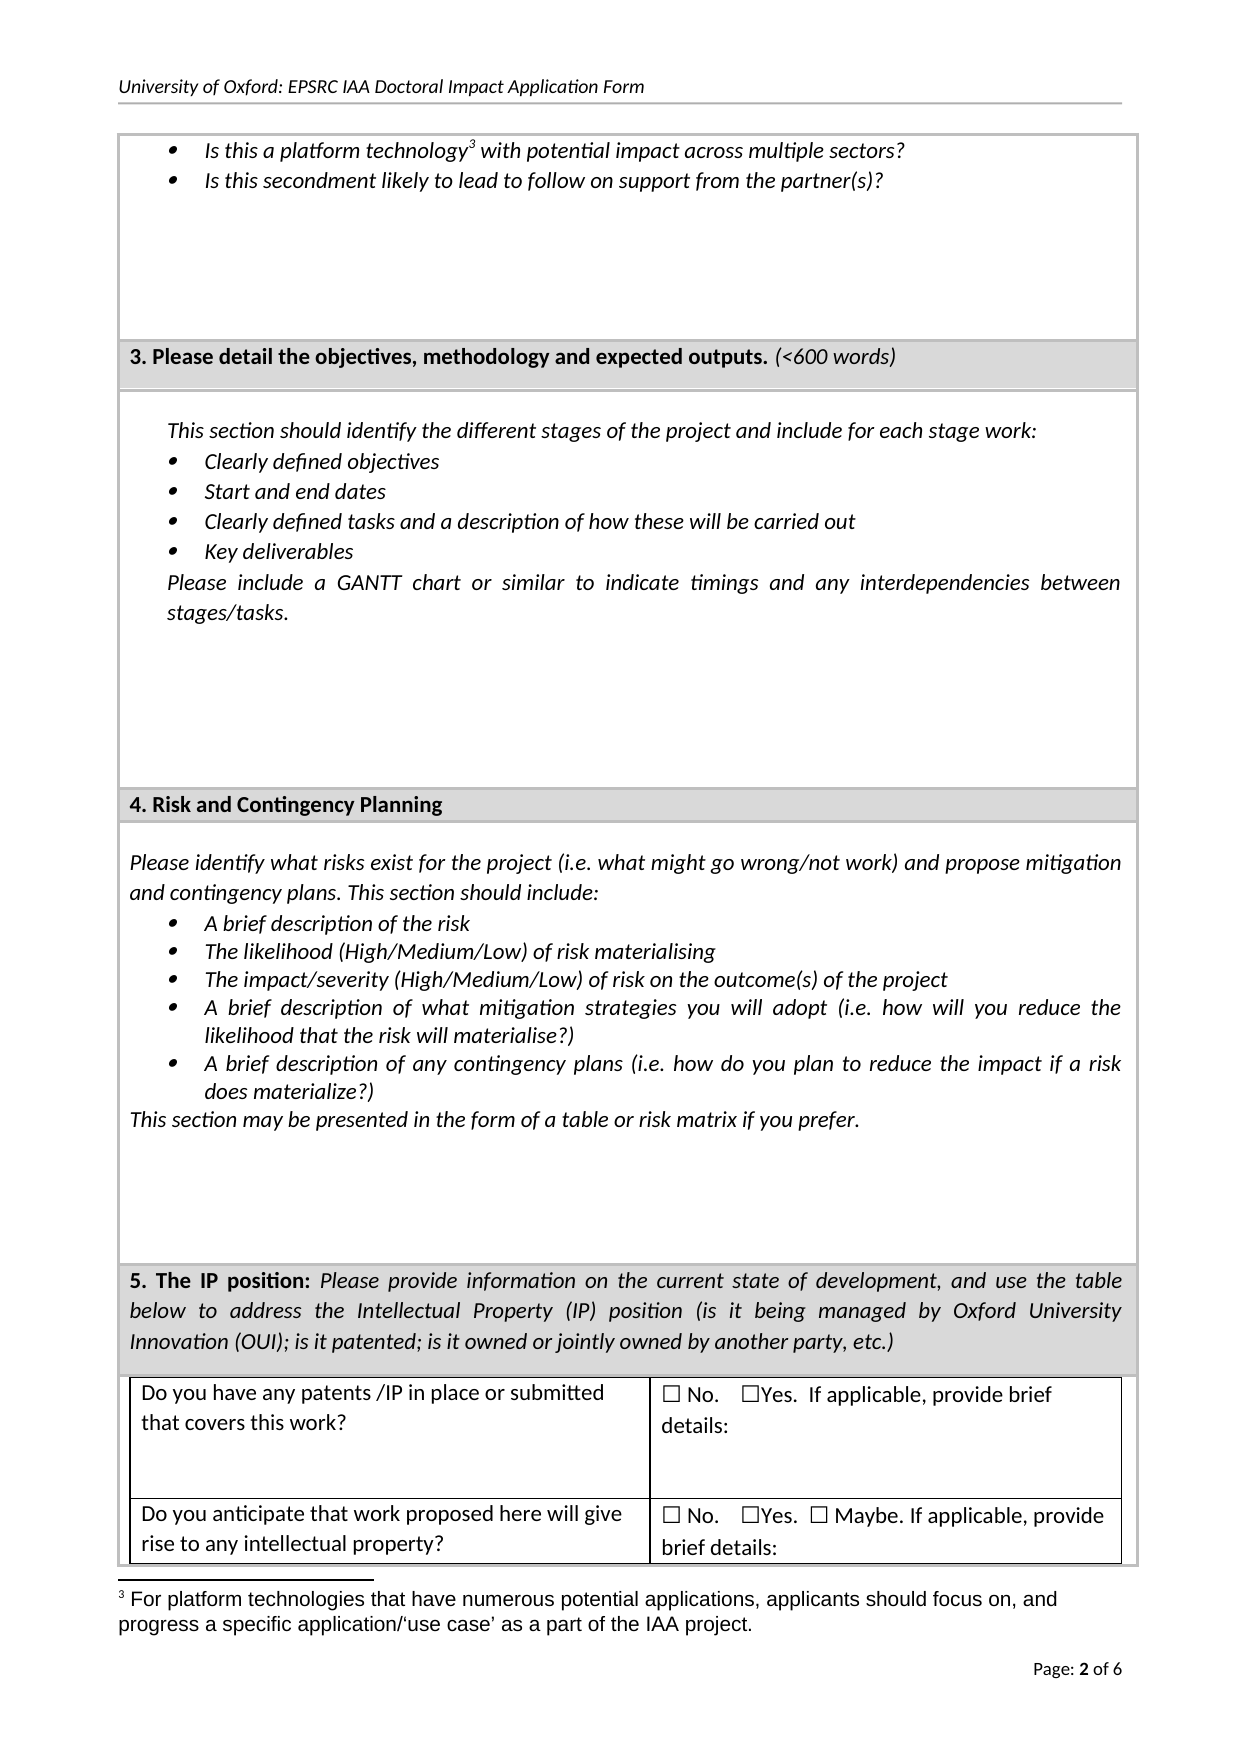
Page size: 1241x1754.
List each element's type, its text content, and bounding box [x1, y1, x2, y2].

table_cell 3. Please detail the objectives, methodology and expected outputs. (<600 words) [120, 342, 1136, 388]
table_cell 4. Risk and Contingency Planning [120, 790, 1136, 820]
table_cell [131, 1499, 649, 1563]
table_cell [651, 1378, 1121, 1498]
table_cell [131, 1378, 649, 1498]
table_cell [120, 136, 1136, 339]
table_cell This section should identify the different stages of the project and include for each stage work: Clearly defined objectives Start and end dates Clearly defined tasks and a description of how these will be carried out Key deliverables Please include a GANTT chart or similar to indicate timings and any interdependencies between stages/tasks. [120, 392, 1136, 787]
table_cell Please identify what risks exist for the project (i.e. what might go wrong/not work) and propose mitigation and contingency plans. This section should include: A brief description of the risk The likelihood (High/Medium/Low) of risk materialising The impact/severity (High/Medium/Low) of risk on the outcome(s) of the project A brief description of what mitigation strategies you will adopt (i.e. how will you reduce the likelihood that the risk will materialise?) A brief description of any contingency plans (i.e. how do you plan to reduce the impact if a risk does materialize?) This section may be presented in the form of a table or risk matrix if you prefer. [120, 823, 1136, 1263]
table_cell 5. The IP position: Please provide information on the current state of development, and use the table below to address the Intellectual Property (IP) position (is it being managed by Oxford University Innovation (OUI); is it patented; is it owned or jointly owned by another party, etc.) [120, 1266, 1136, 1374]
table_cell [120, 1377, 129, 1564]
table_cell [1122, 1377, 1136, 1564]
table_cell [651, 1499, 1121, 1563]
